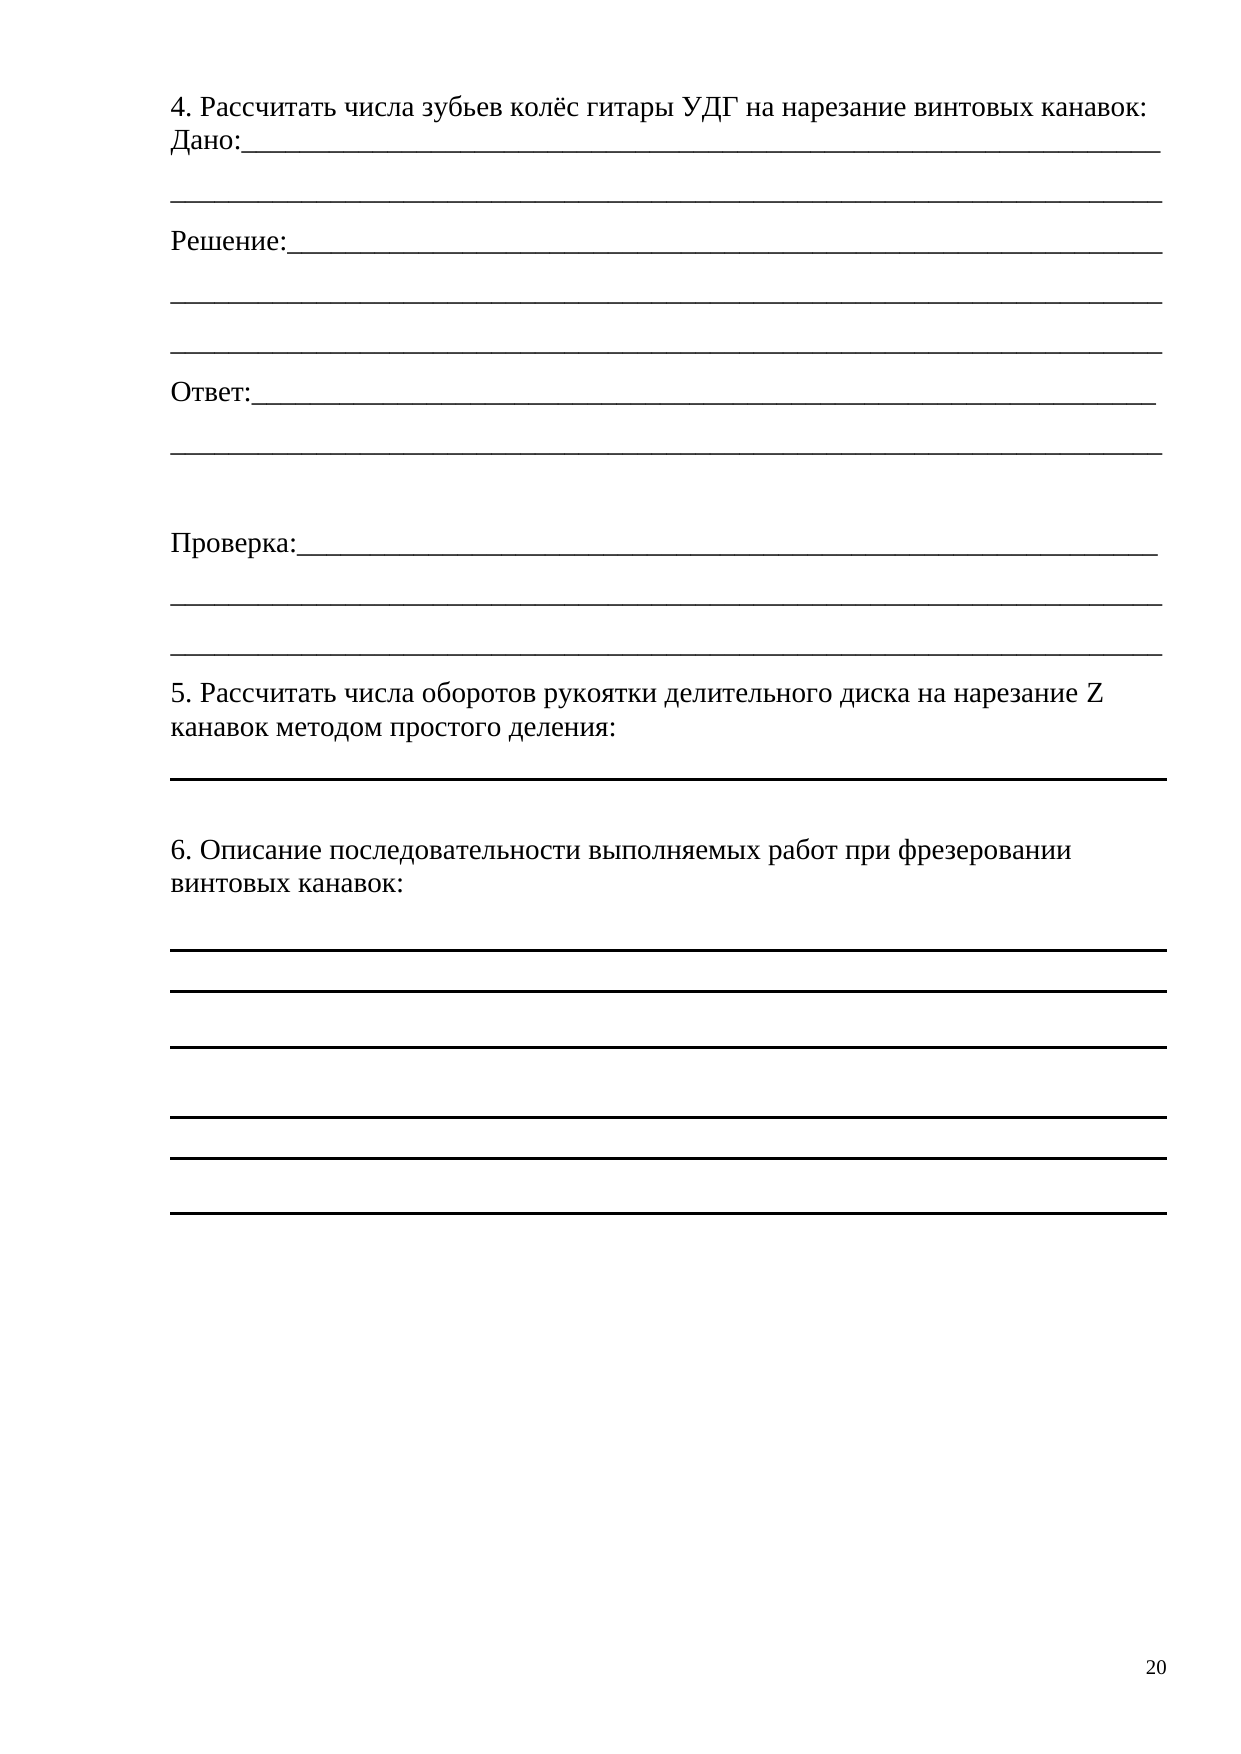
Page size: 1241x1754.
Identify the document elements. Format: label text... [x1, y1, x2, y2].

text 4. Рассчитать числа зубьев колёс гитары УДГ на нарезание винтовых канавок: [170, 89, 1167, 122]
text 5. Рассчитать числа оборотов рукоятки делительного диска на нарезание Z канавок методом простого деления: [170, 676, 1167, 743]
text Ответ:__________________________________________________________________________________________________________________________________ [170, 374, 1167, 458]
text Дано:___________________________________________________________________________________________________________________________________ [170, 122, 1167, 206]
text Проверка:___________________________________________________________________________________________________________________________________________________________________________________________________ [170, 525, 1167, 659]
text Решение:____________________________________________________________________________________________________________________________________________________________________________________________________ [170, 223, 1167, 357]
text 6. Описание последовательности выполняемых работ при фрезеровании винтовых канавок: [170, 832, 1167, 899]
